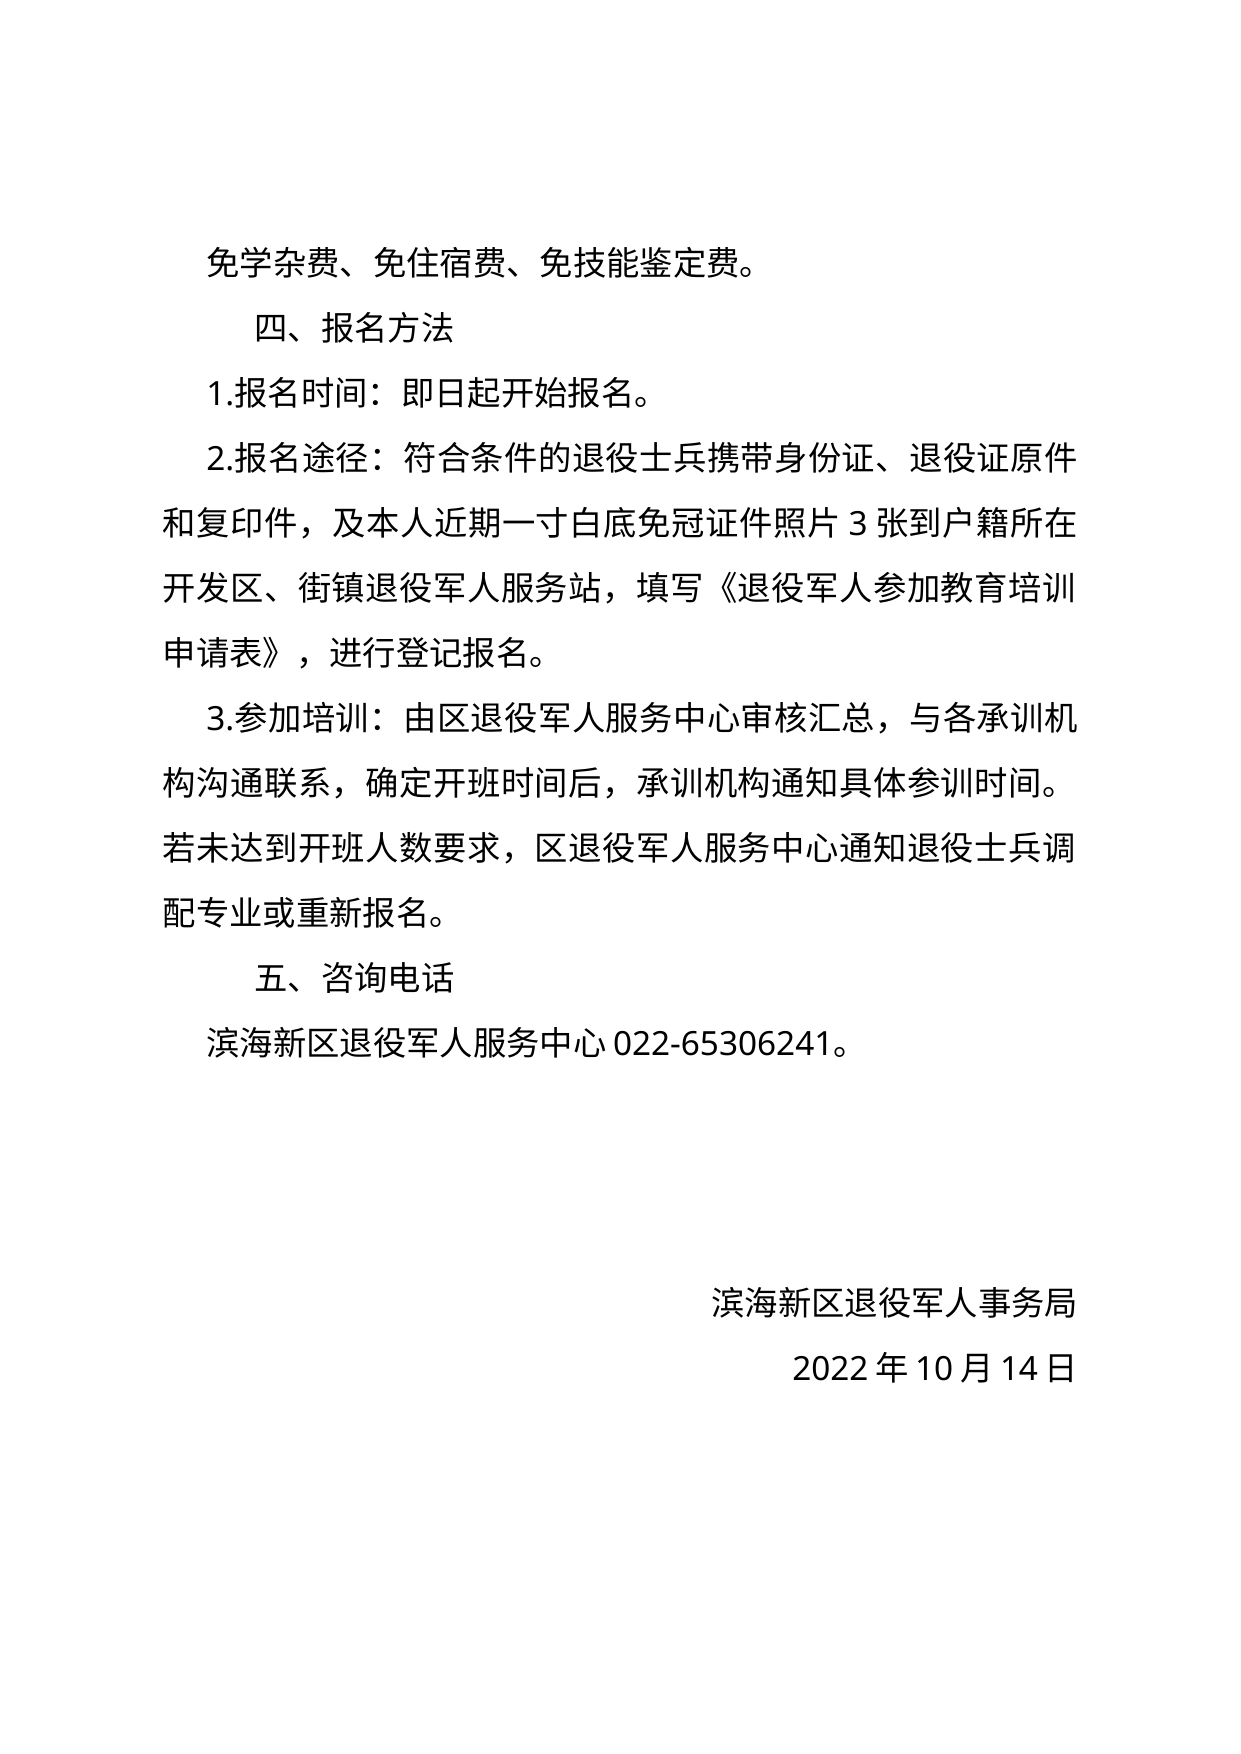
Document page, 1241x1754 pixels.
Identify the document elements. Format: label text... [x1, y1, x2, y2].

text 3.参加培训：由区退役军人服务中心审核汇总，与各承训机构沟通联系，确定开班时间后，承训机构通知具体参训时间。若未达到开班人数要求，区退役军人服务中心通知退役士兵调配专业或重新报名。 [162, 683, 1078, 943]
subtitle 五、咨询电话 [162, 943, 1078, 1008]
text 滨海新区退役军人事务局 [162, 1268, 1078, 1333]
text 滨海新区退役军人服务中心022-65306241。 [162, 1008, 1078, 1073]
text 免学杂费、免住宿费、免技能鉴定费。 [162, 228, 1078, 293]
subtitle 四、报名方法 [162, 293, 1078, 358]
text 2022年10月14日 [162, 1333, 1078, 1398]
text 1.报名时间：即日起开始报名。 [162, 358, 1078, 423]
text 2.报名途径：符合条件的退役士兵携带身份证、退役证原件和复印件，及本人近期一寸白底免冠证件照片3张到户籍所在开发区、街镇退役军人服务站，填写《退役军人参加教育培训申请表》，进行登记报名。 [162, 423, 1078, 683]
